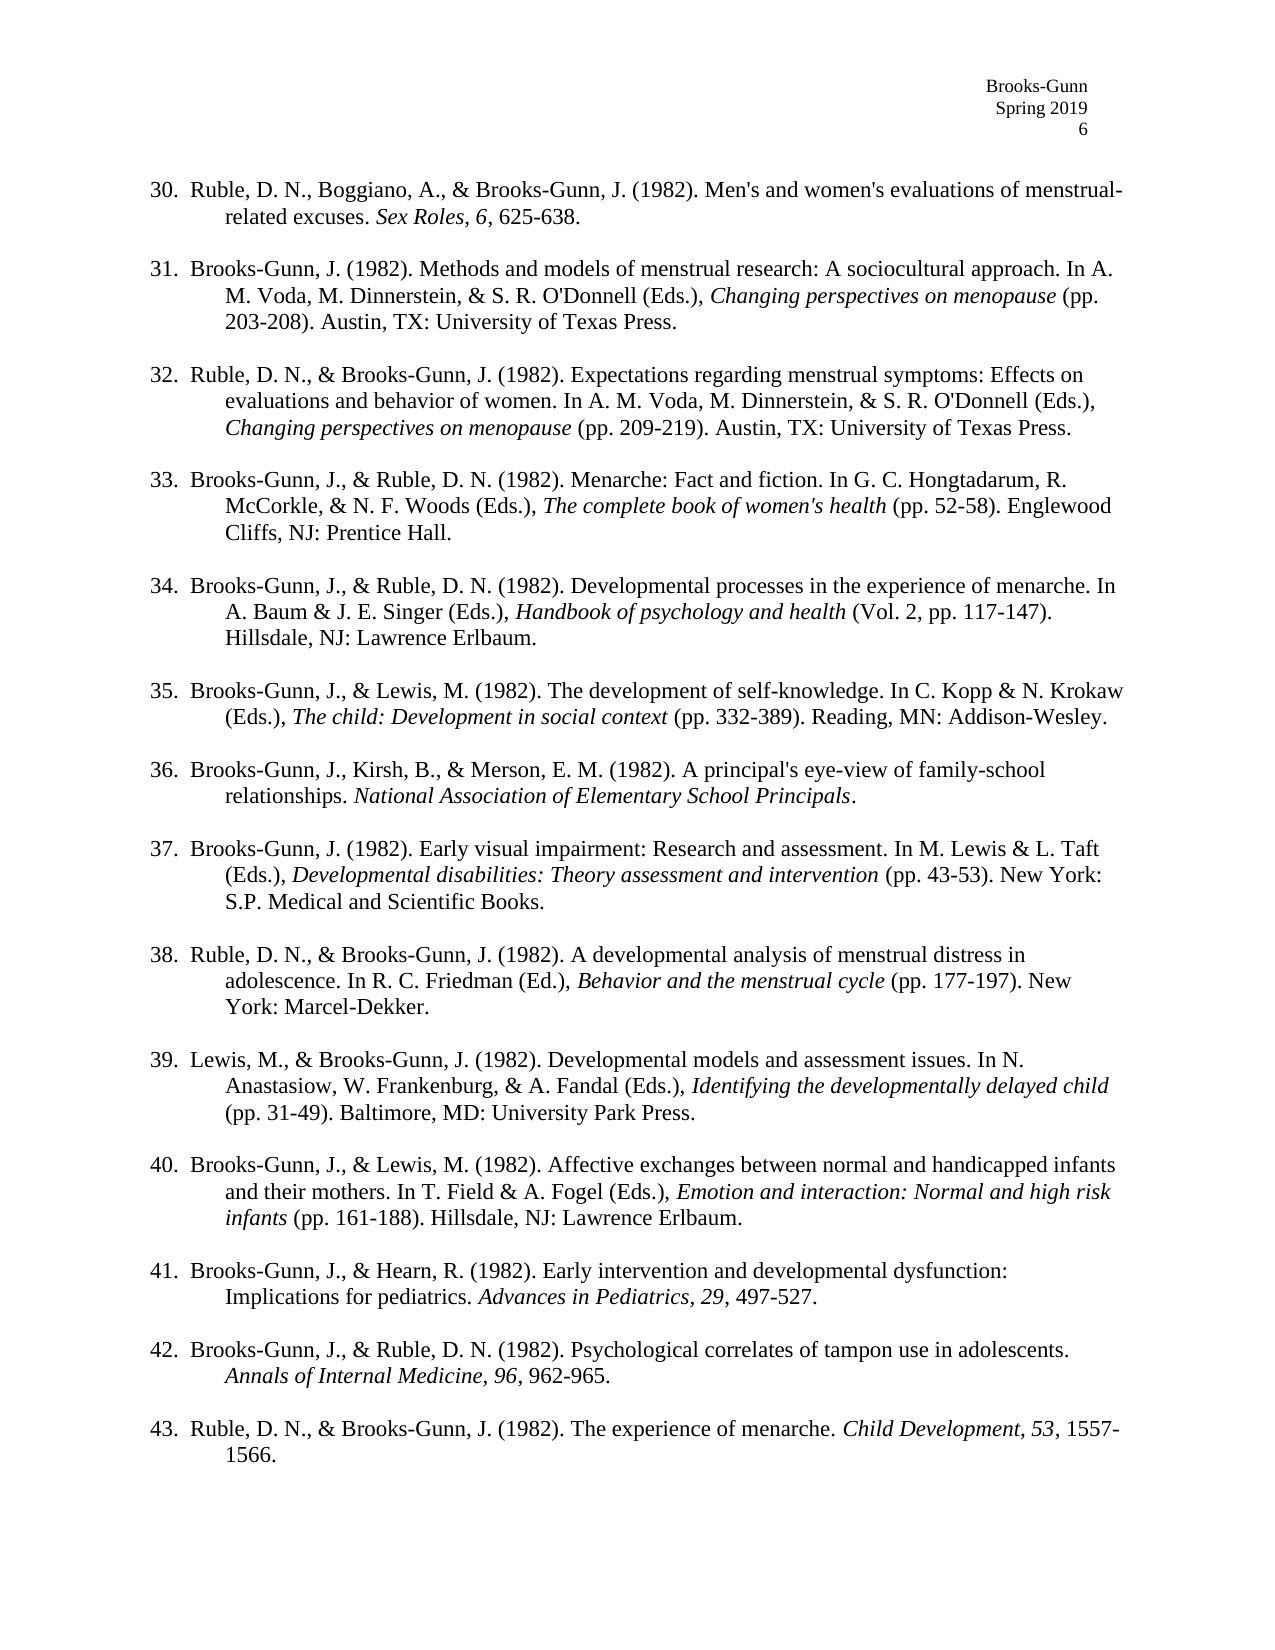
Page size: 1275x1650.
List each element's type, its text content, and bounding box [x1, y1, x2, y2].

text 43. Ruble, D. N., & Brooks-Gunn, J. (1982). The experience of menarche. Child Development, 53, 1557-1566. [150, 1415, 1125, 1468]
text 39. Lewis, M., & Brooks-Gunn, J. (1982). Developmental models and assessment issues. In N. Anastasiow, W. Frankenburg, & A. Fandal (Eds.), Identifying the developmentally delayed child (pp. 31-49). Baltimore, MD: University Park Press. [150, 1046, 1125, 1125]
text 30. Ruble, D. N., Boggiano, A., & Brooks-Gunn, J. (1982). Men's and women's evaluations of menstrual-related excuses. Sex Roles, 6, 625-638. [150, 176, 1125, 229]
text 41. Brooks-Gunn, J., & Hearn, R. (1982). Early intervention and developmental dysfunction: Implications for pediatrics. Advances in Pediatrics, 29, 497-527. [150, 1257, 1125, 1309]
text 36. Brooks-Gunn, J., Kirsh, B., & Merson, E. M. (1982). A principal's eye-view of family-school relationships. National Association of Elementary School Principals. [150, 756, 1125, 809]
text 32. Ruble, D. N., & Brooks-Gunn, J. (1982). Expectations regarding menstrual symptoms: Effects on evaluations and behavior of women. In A. M. Voda, M. Dinnerstein, & S. R. O'Donnell (Eds.), Changing perspectives on menopause (pp. 209-219). Austin, TX: University of Texas Press. [150, 361, 1125, 440]
text 40. Brooks-Gunn, J., & Lewis, M. (1982). Affective exchanges between normal and handicapped infants and their mothers. In T. Field & A. Fogel (Eds.), Emotion and interaction: Normal and high risk infants (pp. 161-188). Hillsdale, NJ: Lawrence Erlbaum. [150, 1151, 1125, 1231]
text 42. Brooks-Gunn, J., & Ruble, D. N. (1982). Psychological correlates of tampon use in adolescents. Annals of Internal Medicine, 96, 962-965. [150, 1336, 1125, 1389]
text 31. Brooks-Gunn, J. (1982). Methods and models of menstrual research: A sociocultural approach. In A. M. Voda, M. Dinnerstein, & S. R. O'Donnell (Eds.), Changing perspectives on menopause (pp. 203-208). Austin, TX: University of Texas Press. [150, 255, 1125, 334]
text 38. Ruble, D. N., & Brooks-Gunn, J. (1982). A developmental analysis of menstrual distress in adolescence. In R. C. Friedman (Ed.), Behavior and the menstrual cycle (pp. 177-197). New York: Marcel-Dekker. [150, 941, 1125, 1020]
text 34. Brooks-Gunn, J., & Ruble, D. N. (1982). Developmental processes in the experience of menarche. In A. Baum & J. E. Singer (Eds.), Handbook of psychology and health (Vol. 2, pp. 117-147). Hillsdale, NJ: Lawrence Erlbaum. [150, 572, 1125, 651]
text 35. Brooks-Gunn, J., & Lewis, M. (1982). The development of self-knowledge. In C. Kopp & N. Krokaw (Eds.), The child: Development in social context (pp. 332-389). Reading, MN: Addison-Wesley. [150, 677, 1125, 730]
text 37. Brooks-Gunn, J. (1982). Early visual impairment: Research and assessment. In M. Lewis & L. Taft (Eds.), Developmental disabilities: Theory assessment and intervention (pp. 43-53). New York: S.P. Medical and Scientific Books. [150, 835, 1125, 914]
text 33. Brooks-Gunn, J., & Ruble, D. N. (1982). Menarche: Fact and fiction. In G. C. Hongtadarum, R. McCorkle, & N. F. Woods (Eds.), The complete book of women's health (pp. 52-58). Englewood Cliffs, NJ: Prentice Hall. [150, 466, 1125, 545]
